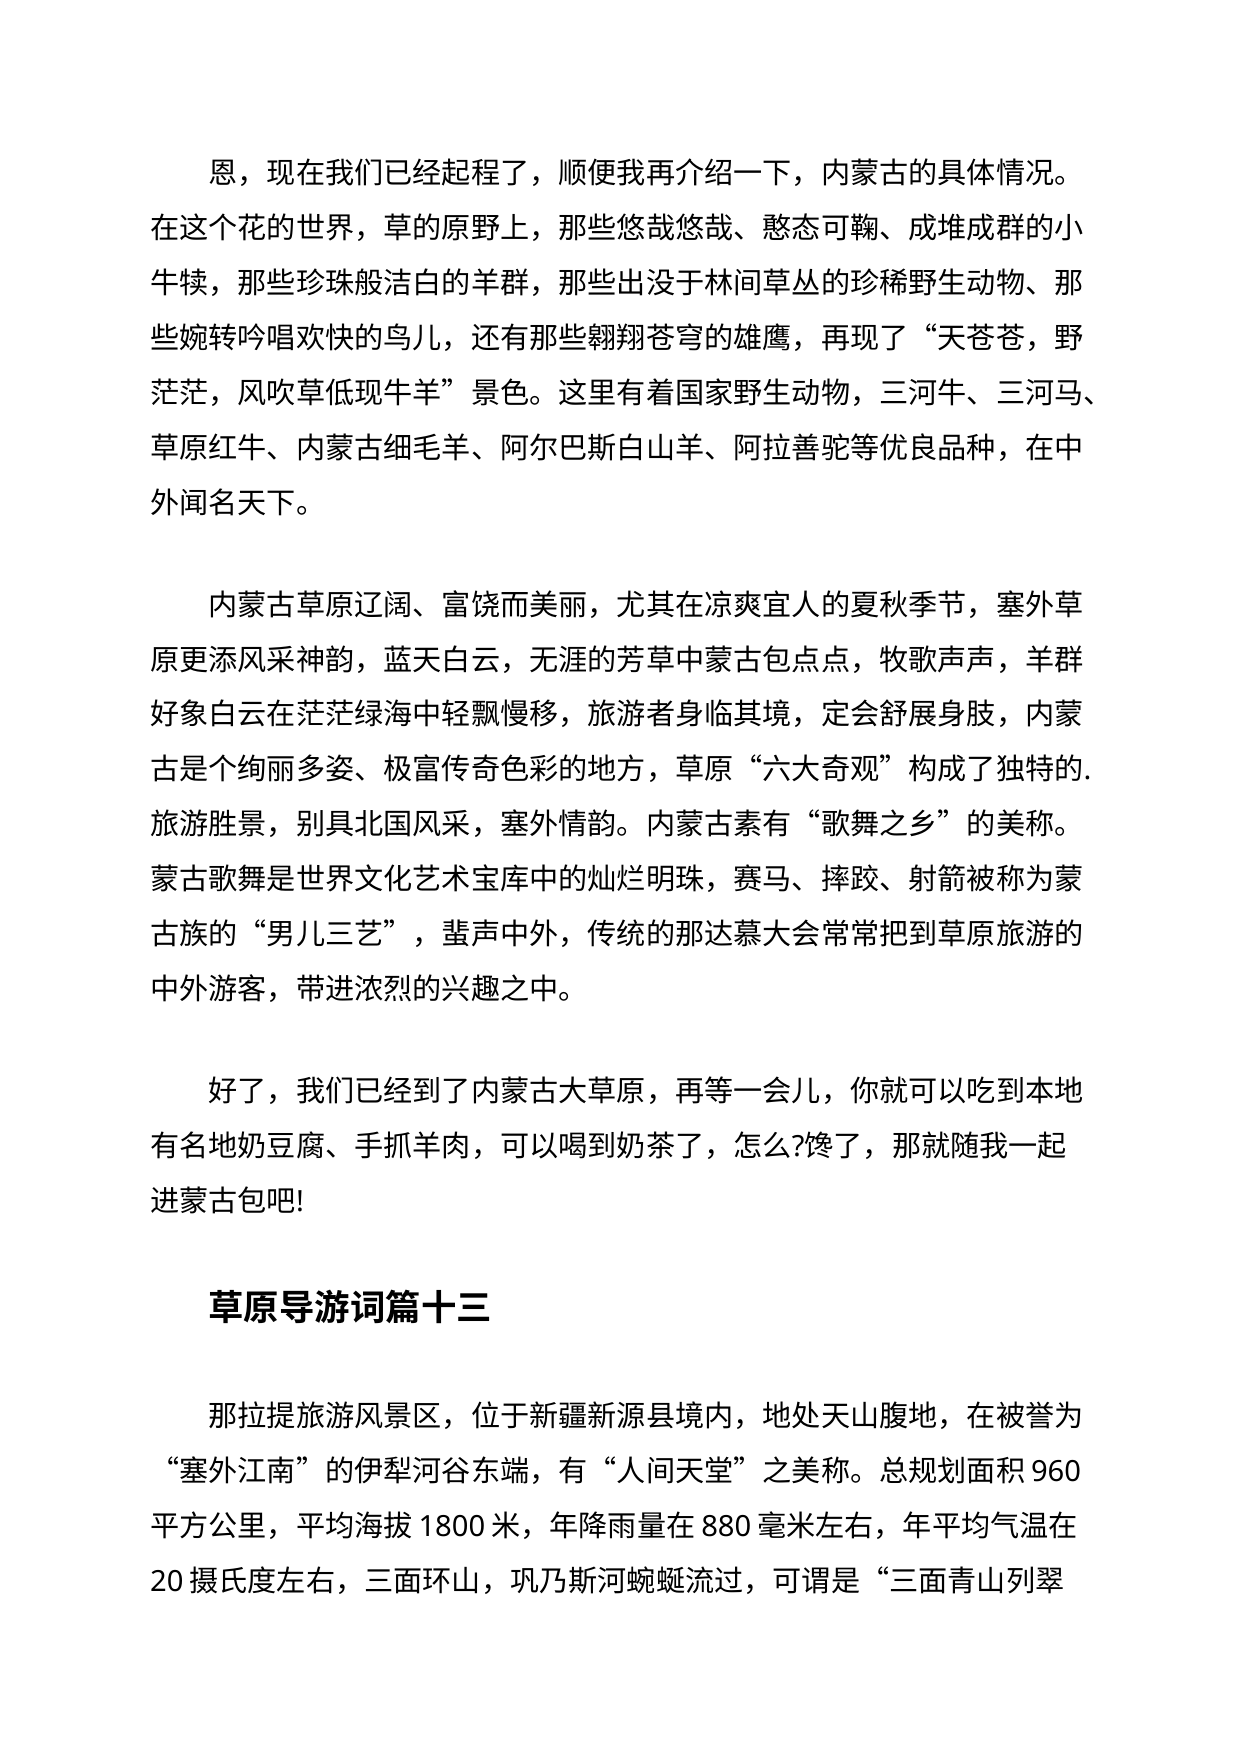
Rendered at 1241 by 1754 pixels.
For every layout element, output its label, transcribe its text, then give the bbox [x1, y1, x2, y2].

text 好了，我们已经到了内蒙古大草原，再等一会儿，你就可以吃到本地有名地奶豆腐、手抓羊肉，可以喝到奶茶了，怎么?馋了，那就随我一起进蒙古包吧! [150, 1067, 1090, 1219]
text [150, 1393, 1090, 1600]
text 草原导游词篇十三 [150, 1279, 1090, 1330]
text 内蒙古草原辽阔、富饶而美丽，尤其在凉爽宜人的夏秋季节，塞外草原更添风采神韵，蓝天白云，无涯的芳草中蒙古包点点，牧歌声声，羊群好象白云在茫茫绿海中轻飘慢移，旅游者身临其境，定会舒展身肢，内蒙古是个绚丽多姿、极富传奇色彩的地方，草原“六大奇观”构成了独特的.旅游胜景，别具北国风采，塞外情韵。内蒙古素有“歌舞之乡”的美称。蒙古歌舞是世界文化艺术宝库中的灿烂明珠，赛马、摔跤、射箭被称为蒙古族的“男儿三艺”，蜚声中外，传统的那达慕大会常常把到草原旅游的中外游客，带进浓烈的兴趣之中。 [150, 581, 1090, 1008]
text 恩，现在我们已经起程了，顺便我再介绍一下，内蒙古的具体情况。在这个花的世界，草的原野上，那些悠哉悠哉、憨态可鞠、成堆成群的小牛犊，那些珍珠般洁白的羊群，那些出没于林间草丛的珍稀野生动物、那些婉转吟唱欢快的鸟儿，还有那些翱翔苍穹的雄鹰，再现了“天苍苍，野茫茫，风吹草低现牛羊”景色。这里有着国家野生动物，三河牛、三河马、草原红牛、内蒙古细毛羊、阿尔巴斯白山羊、阿拉善驼等优良品种，在中外闻名天下。 [150, 150, 1090, 522]
